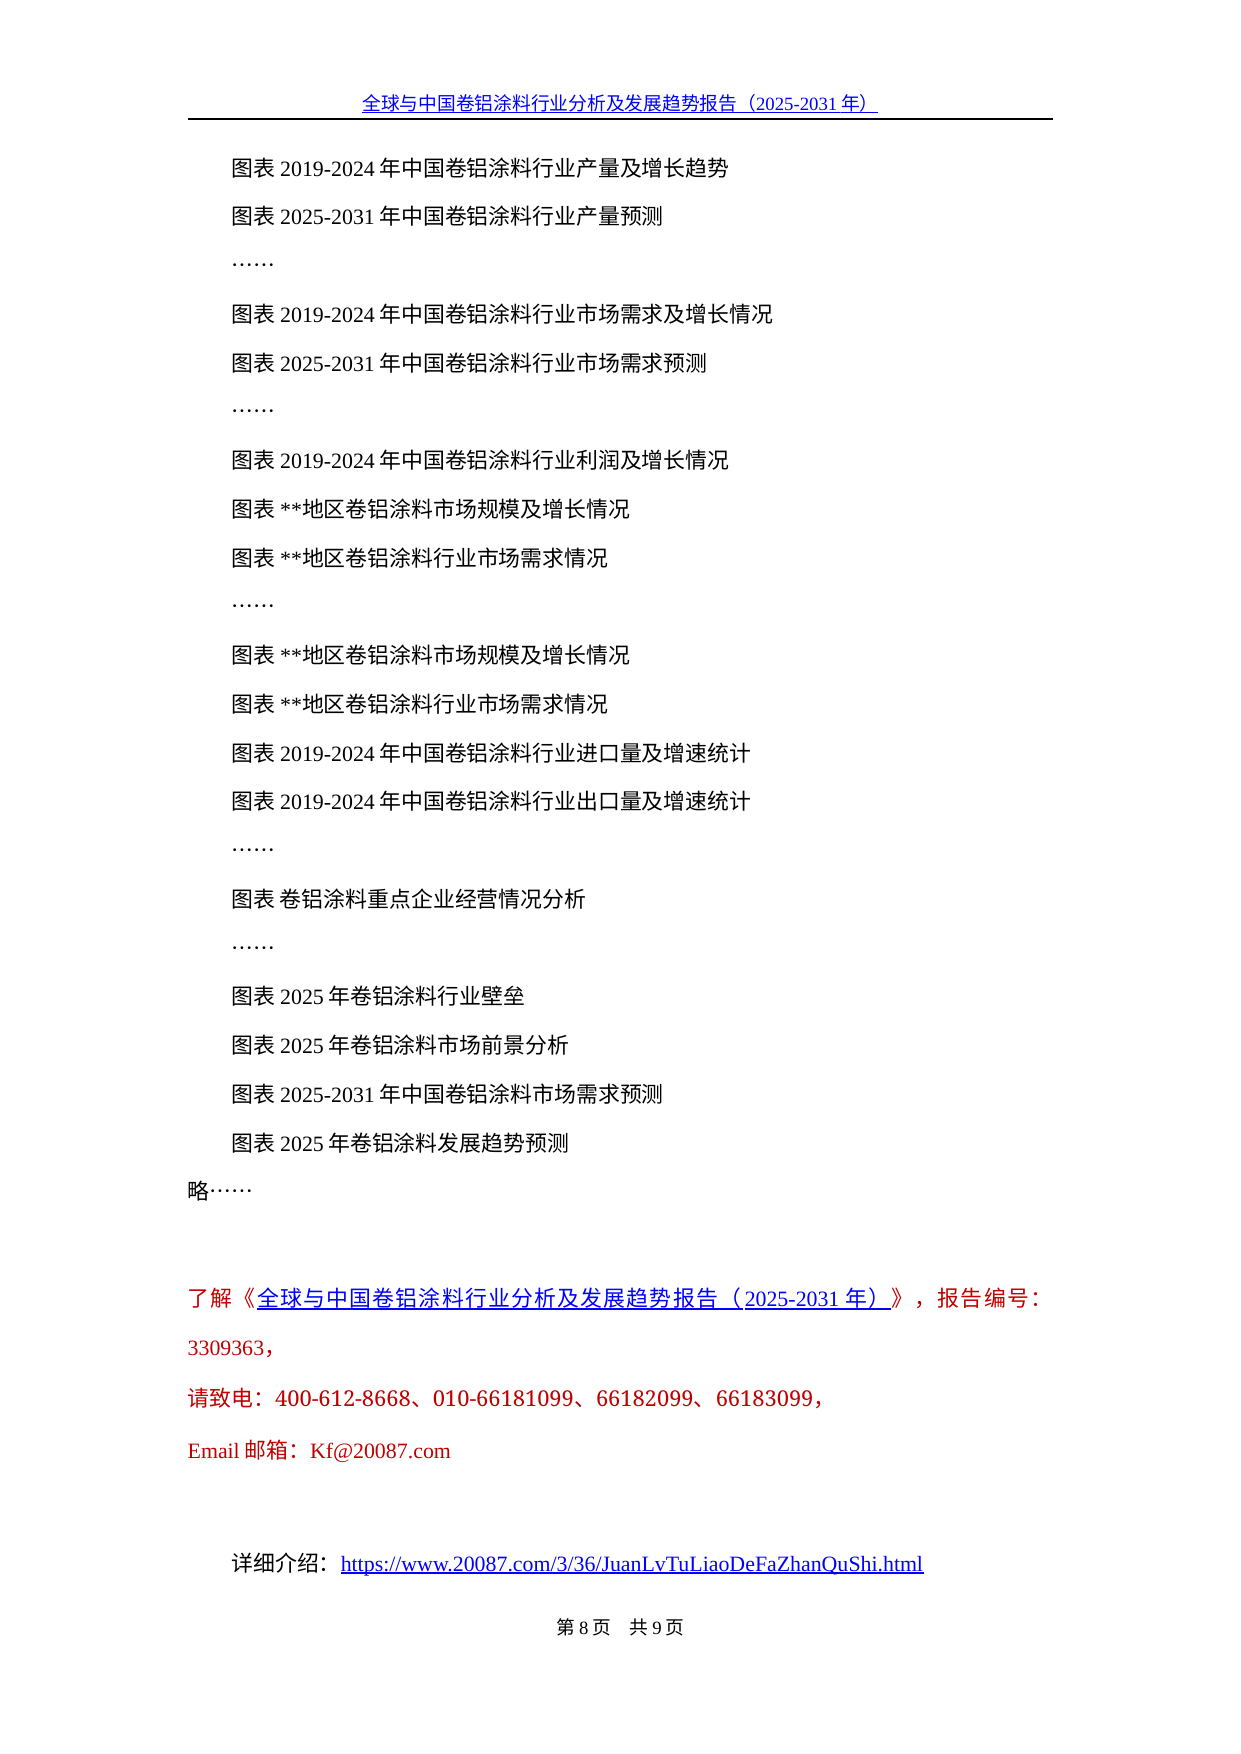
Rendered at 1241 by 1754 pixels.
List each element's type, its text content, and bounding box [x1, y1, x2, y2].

text 了解《全球与中国卷铝涂料行业分析及发展趋势报告（2025-2031年）》，报告编号：3309363， [187, 1280, 1053, 1362]
text 详细介绍：https://www.20087.com/3/36/JuanLvTuLiaoDeFaZhanQuShi.html [187, 1545, 1053, 1578]
text 请致电：400-612-8668、010-66181099、66182099、66183099， [187, 1381, 1053, 1413]
text Email邮箱：Kf@20087.com [187, 1432, 1053, 1465]
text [187, 150, 1053, 1206]
